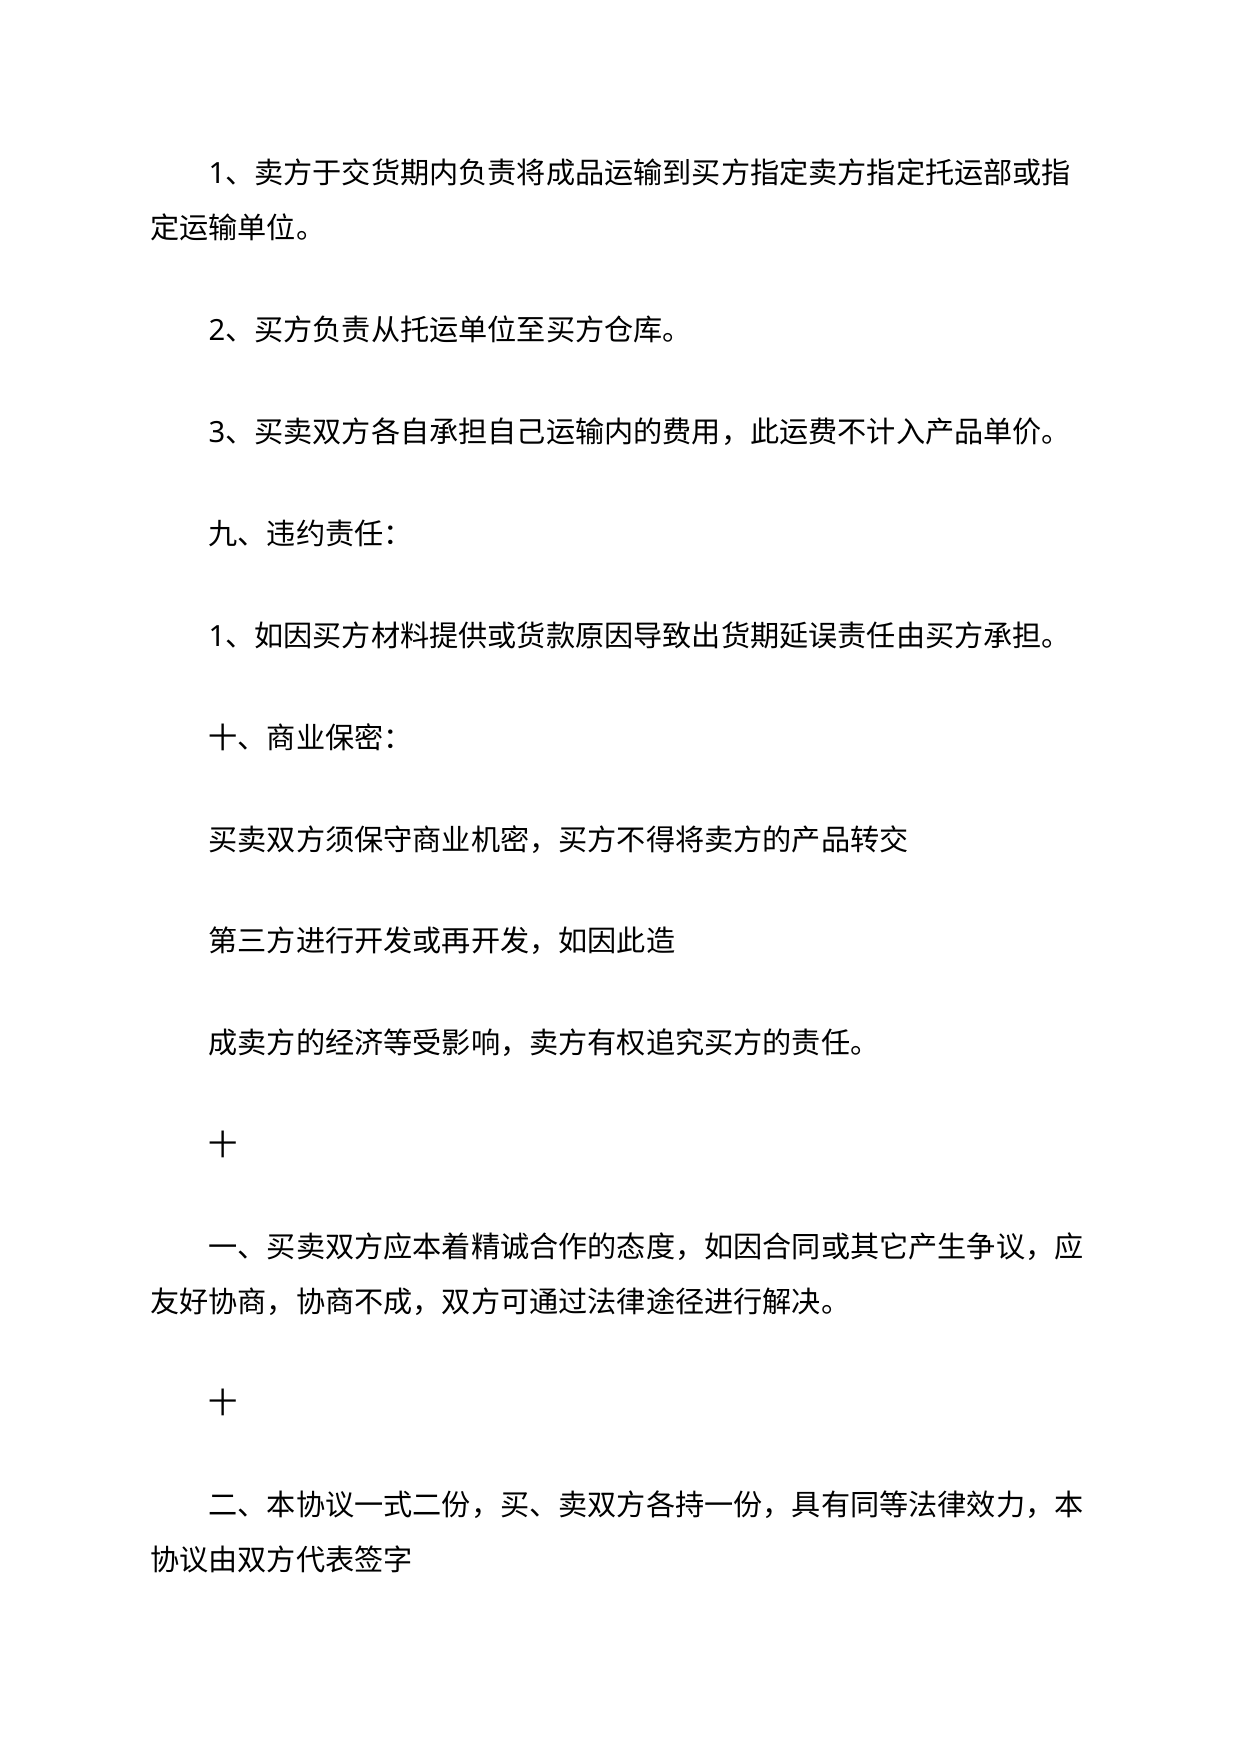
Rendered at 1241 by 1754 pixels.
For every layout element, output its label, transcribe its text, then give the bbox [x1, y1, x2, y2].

text 2、买方负责从托运单位至买方仓库。 [150, 307, 1090, 349]
text 一、买卖双方应本着精诚合作的态度，如因合同或其它产生争议，应友好协商，协商不成，双方可通过法律途径进行解决。 [150, 1223, 1090, 1321]
text 1、卖方于交货期内负责将成品运输到买方指定卖方指定托运部或指定运输单位。 [150, 150, 1090, 247]
text 十、商业保密： [150, 714, 1090, 757]
text 成卖方的经济等受影响，卖方有权追究买方的责任。 [150, 1020, 1090, 1062]
text 第三方进行开发或再开发，如因此造 [150, 918, 1090, 960]
text 买卖双方须保守商业机密，买方不得将卖方的产品转交 [150, 816, 1090, 858]
text 十 [150, 1380, 1090, 1422]
text 3、买卖双方各自承担自己运输内的费用，此运费不计入产品单价。 [150, 409, 1090, 451]
text 二、本协议一式二份，买、卖双方各持一份，具有同等法律效力，本协议由双方代表签字 [150, 1482, 1090, 1579]
text 十 [150, 1122, 1090, 1164]
text 九、违约责任： [150, 511, 1090, 553]
text 1、如因买方材料提供或货款原因导致出货期延误责任由买方承担。 [150, 612, 1090, 655]
